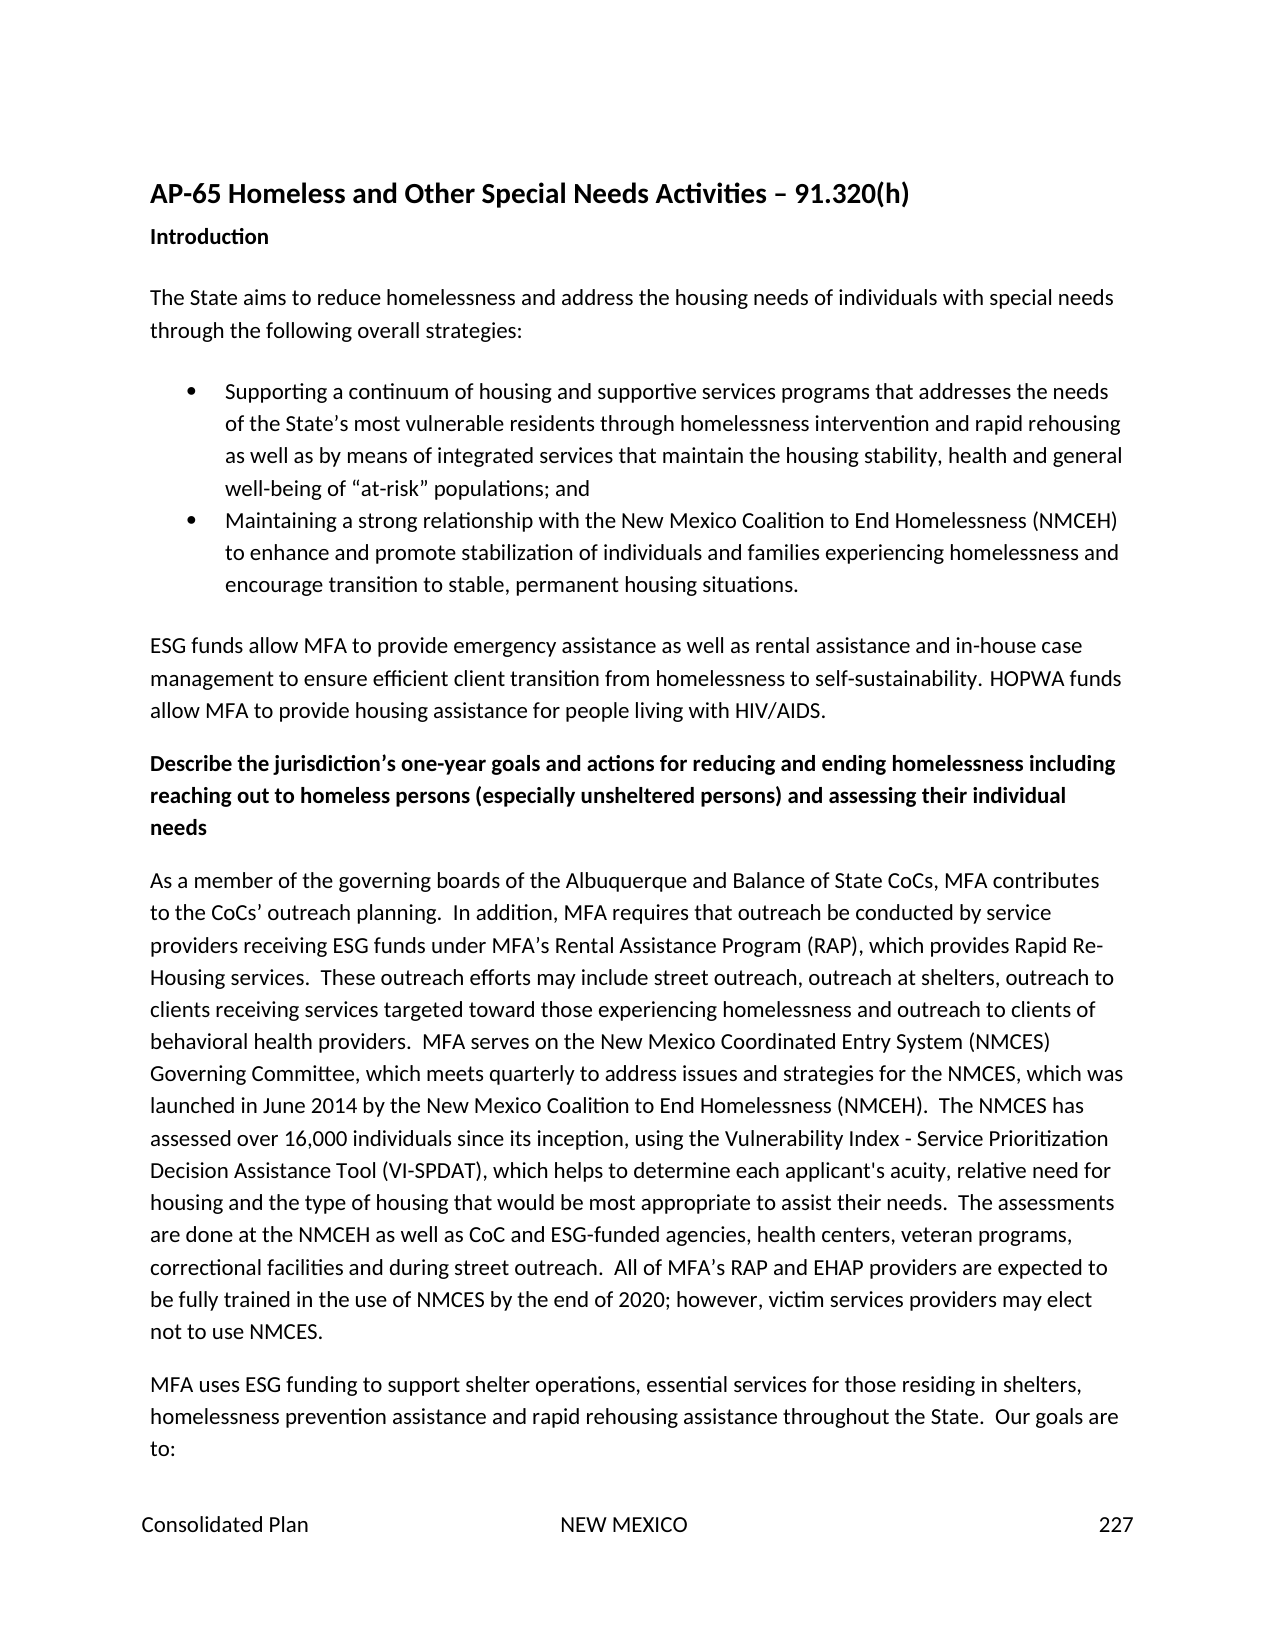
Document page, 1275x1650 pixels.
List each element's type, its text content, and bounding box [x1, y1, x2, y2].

list Supporting a continuum of housing and supportive services programs that addresses the needs of the State’s most vulnerable residents through homelessness intervention and rapid rehousing as well as by means of integrated services that maintain the housing stability, health and general well-being of “at-risk” populations; and [187, 377, 1125, 502]
text Introduction [150, 222, 1125, 250]
text The State aims to reduce homelessness and address the housing needs of individuals with special needs through the following overall strategies: [150, 283, 1125, 344]
text Describe the jurisdiction’s one-year goals and actions for reducing and ending homelessness including reaching out to homeless persons (especially unsheltered persons) and assessing their individual needs [150, 749, 1125, 841]
text MFA uses ESG funding to support shelter operations, essential services for those residing in shelters, homelessness prevention assistance and rapid rehousing assistance throughout the State. Our goals are to: [150, 1370, 1125, 1462]
list Maintaining a strong relationship with the New Mexico Coalition to End Homelessness (NMCEH) to enhance and promote stabilization of individuals and families experiencing homelessness and encourage transition to stable, permanent housing situations. [187, 506, 1125, 598]
text As a member of the governing boards of the Albuquerque and Balance of State CoCs, MFA contributes to the CoCs’ outreach planning. In addition, MFA requires that outreach be conducted by service providers receiving ESG funds under MFA’s Rental Assistance Program (RAP), which provides Rapid Re-Housing services. These outreach efforts may include street outreach, outreach at shelters, outreach to clients receiving services targeted toward those experiencing homelessness and outreach to clients of behavioral health providers. MFA serves on the New Mexico Coordinated Entry System (NMCES) Governing Committee, which meets quarterly to address issues and strategies for the NMCES, which was launched in June 2014 by the New Mexico Coalition to End Homelessness (NMCEH). The NMCES has assessed over 16,000 individuals since its inception, using the Vulnerability Index - Service Prioritization Decision Assistance Tool (VI-SPDAT), which helps to determine each applicant's acuity, relative need for housing and the type of housing that would be most appropriate to assist their needs. The assessments are done at the NMCEH as well as CoC and ESG-funded agencies, health centers, veteran programs, correctional facilities and during street outreach. All of MFA’s RAP and EHAP providers are expected to be fully trained in the use of NMCES by the end of 2020; however, victim services providers may elect not to use NMCES. [150, 866, 1125, 1345]
text AP-65 Homeless and Other Special Needs Activities – 91.320(h) [150, 175, 1125, 211]
text ESG funds allow MFA to provide emergency assistance as well as rental assistance and in-house case management to ensure efficient client transition from homelessness to self-sustainability. HOPWA funds allow MFA to provide housing assistance for people living with HIV/AIDS. [150, 632, 1125, 724]
